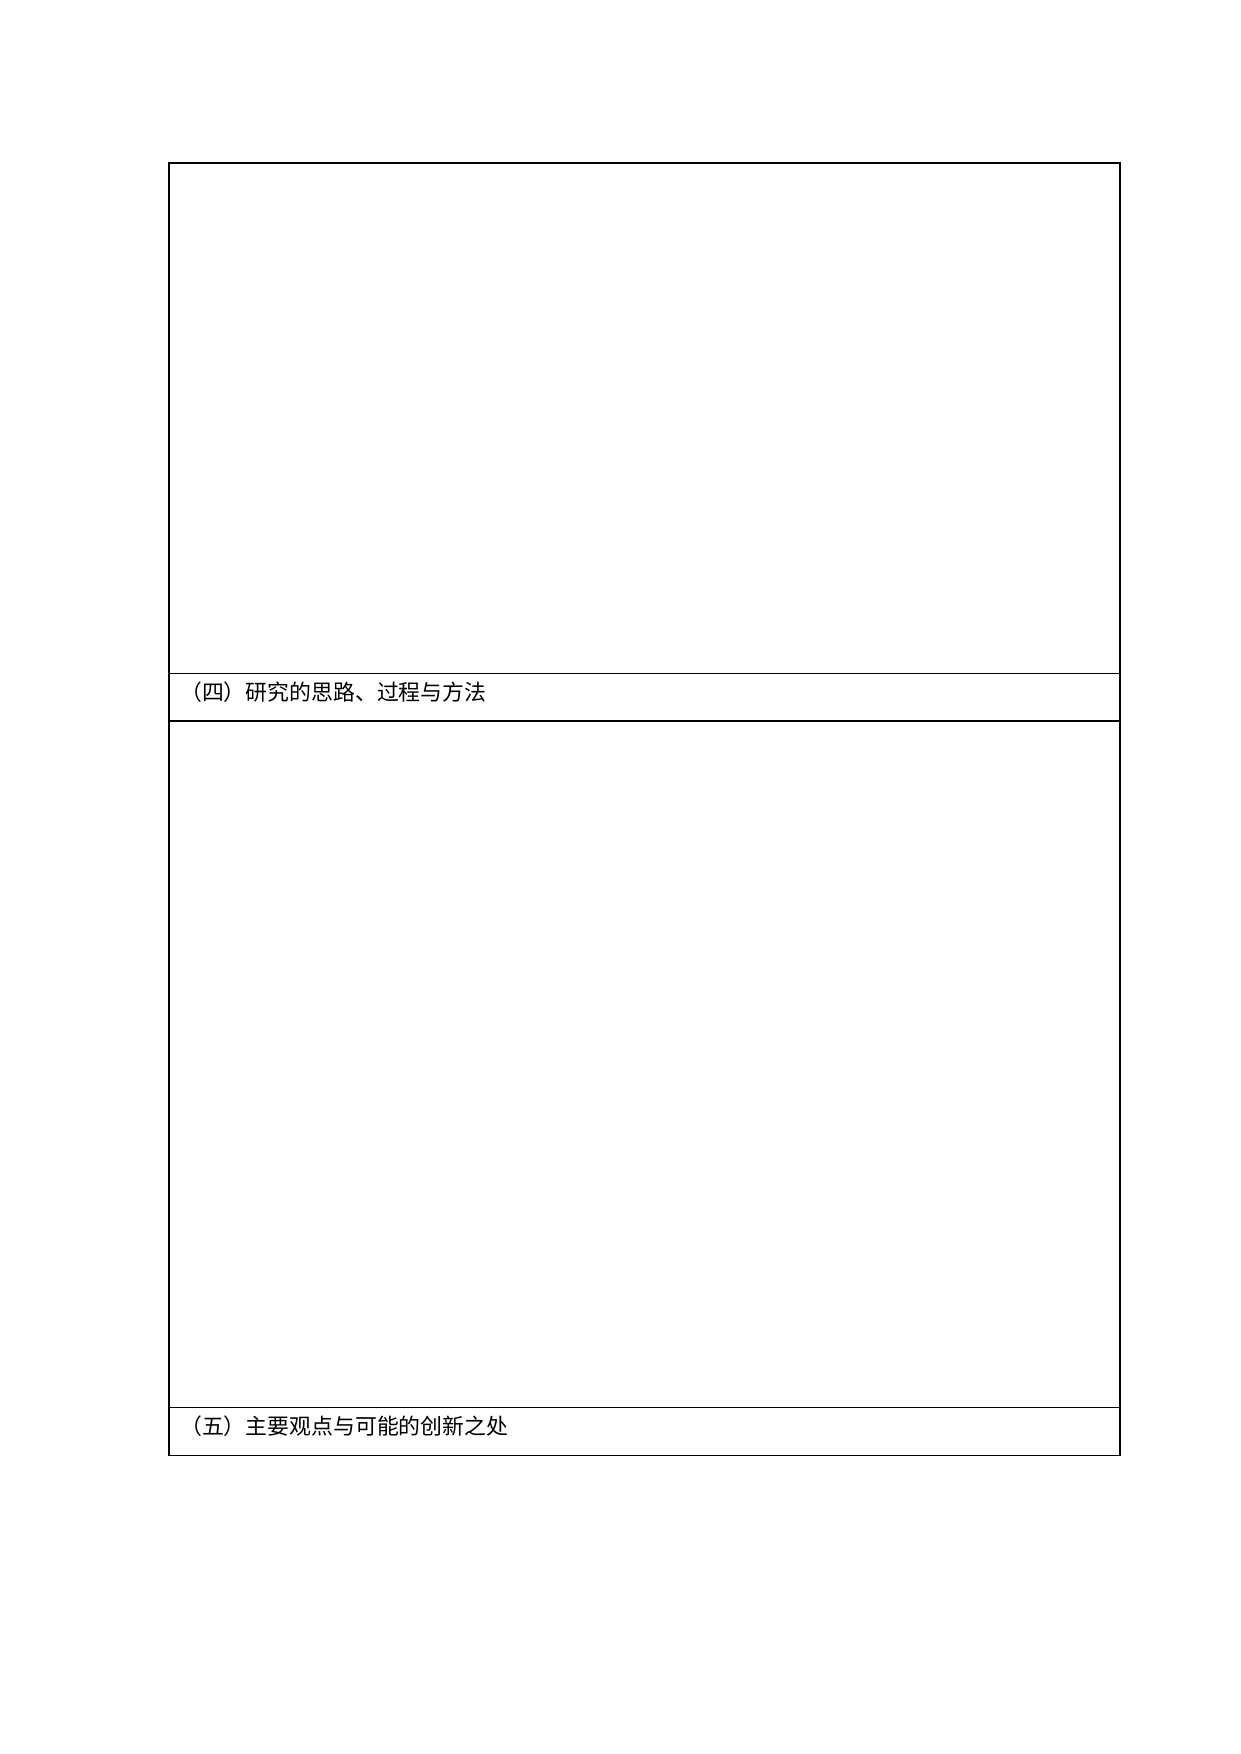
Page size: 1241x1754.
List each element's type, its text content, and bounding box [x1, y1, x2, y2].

table_cell （四）研究的思路、过程与方法 [170, 674, 1119, 720]
table_cell [170, 722, 1119, 1407]
table_cell （五）主要观点与可能的创新之处 [170, 1408, 1119, 1454]
table_cell [170, 164, 1119, 672]
